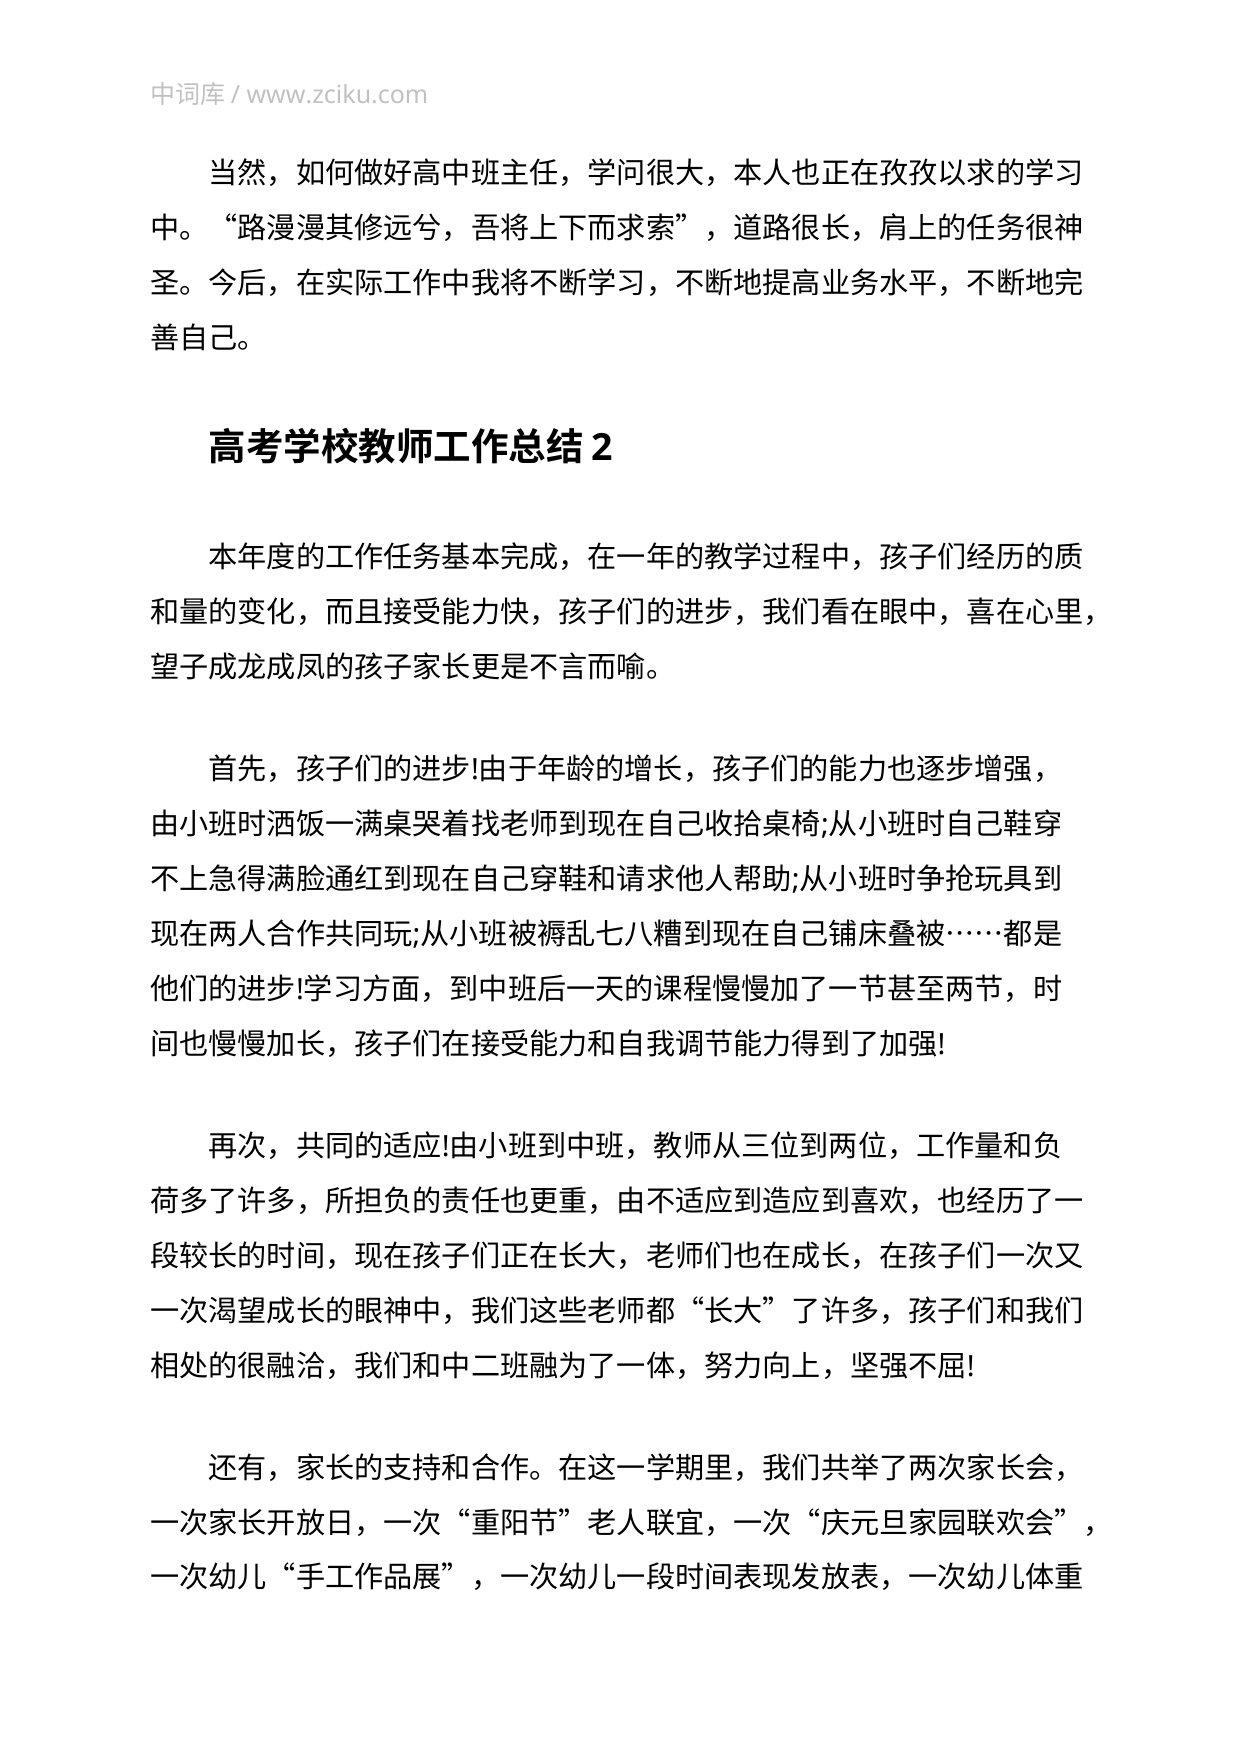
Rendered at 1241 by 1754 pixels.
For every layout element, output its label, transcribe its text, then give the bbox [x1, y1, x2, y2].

text 再次，共同的适应!由小班到中班，教师从三位到两位，工作量和负荷多了许多，所担负的责任也更重，由不适应到造应到喜欢，也经历了一段较长的时间，现在孩子们正在长大，老师们也在成长，在孩子们一次又一次渴望成长的眼神中，我们这些老师都“长大”了许多，孩子们和我们相处的很融洽，我们和中二班融为了一体，努力向上，坚强不屈! [150, 1123, 1090, 1385]
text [150, 1444, 1090, 1596]
text 首先，孩子们的进步!由于年龄的增长，孩子们的能力也逐步增强，由小班时洒饭一满桌哭着找老师到现在自己收拾桌椅;从小班时自己鞋穿不上急得满脸通红到现在自己穿鞋和请求他人帮助;从小班时争抢玩具到现在两人合作共同玩;从小班被褥乱七八糟到现在自己铺床叠被……都是他们的进步!学习方面，到中班后一天的课程慢慢加了一节甚至两节，时间也慢慢加长，孩子们在接受能力和自我调节能力得到了加强! [150, 746, 1090, 1063]
text 高考学校教师工作总结2 [150, 416, 1090, 471]
text 本年度的工作任务基本完成，在一年的教学过程中，孩子们经历的质和量的变化，而且接受能力快，孩子们的进步，我们看在眼中，喜在心里，望子成龙成凤的孩子家长更是不言而喻。 [150, 534, 1090, 686]
text 当然，如何做好高中班主任，学问很大，本人也正在孜孜以求的学习中。“路漫漫其修远兮，吾将上下而求索”，道路很长，肩上的任务很神圣。今后，在实际工作中我将不断学习，不断地提高业务水平，不断地完善自己。 [150, 150, 1090, 357]
